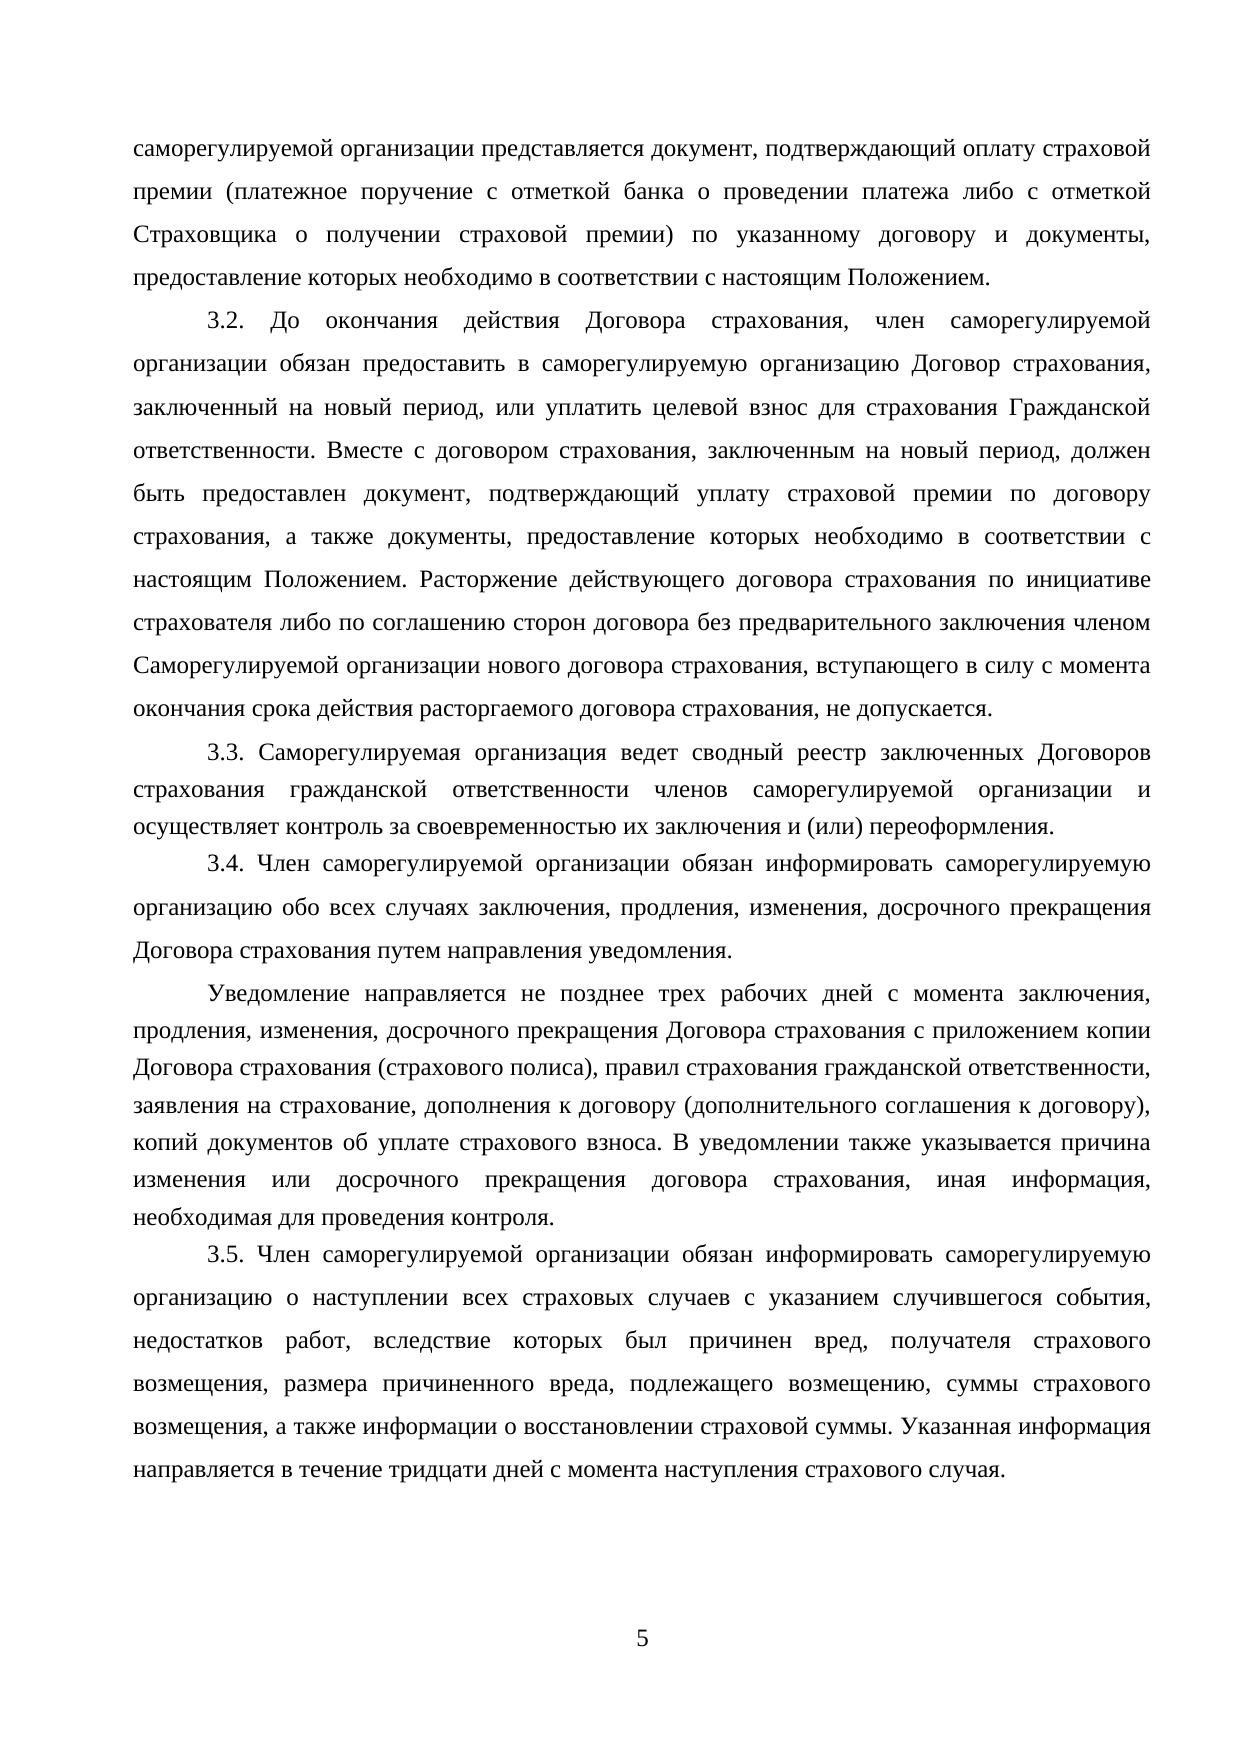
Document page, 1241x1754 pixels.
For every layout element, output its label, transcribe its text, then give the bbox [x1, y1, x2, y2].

text 3.5. Член саморегулируемой организации обязан информировать саморегулируемую организацию о наступлении всех страховых случаев с указанием случившегося события, недостатков работ, вследствие которых был причинен вред, получателя страхового возмещения, размера причиненного вреда, подлежащего возмещению, суммы страхового возмещения, а также информации о восстановлении страховой суммы. Указанная информация направляется в течение тридцати дней с момента наступления страхового случая. [133, 1239, 1152, 1483]
text 3.3. Саморегулируемая организация ведет сводный реестр заключенных Договоров страхования гражданской ответственности членов саморегулируемой организации и осуществляет контроль за своевременностью их заключения и (или) переоформления. [133, 737, 1152, 840]
text 3.4. Член саморегулируемой организации обязан информировать саморегулируемую организацию обо всех случаях заключения, продления, изменения, досрочного прекращения Договора страхования путем направления уведомления. [133, 848, 1152, 963]
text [133, 133, 1152, 291]
text Уведомление направляется не позднее трех рабочих дней с момента заключения, продления, изменения, досрочного прекращения Договора страхования с приложением копии Договора страхования (страхового полиса), правил страхования гражданской ответственности, заявления на страхование, дополнения к договору (дополнительного соглашения к договору), копий документов об уплате страхового взноса. В уведомлении также указывается причина изменения или досрочного прекращения договора страхования, иная информация, необходимая для проведения контроля. [133, 978, 1152, 1230]
text 3.2. До окончания действия Договора страхования, член саморегулируемой организации обязан предоставить в саморегулируемую организацию Договор страхования, заключенный на новый период, или уплатить целевой взнос для страхования Гражданской ответственности. Вместе с договором страхования, заключенным на новый период, должен быть предоставлен документ, подтверждающий уплату страховой премии по договору страхования, а также документы, предоставление которых необходимо в соответствии с настоящим Положением. Расторжение действующего договора страхования по инициативе страхователя либо по соглашению сторон договора без предварительного заключения членом Саморегулируемой организации нового договора страхования, вступающего в силу с момента окончания срока действия расторгаемого договора страхования, не допускается. [133, 305, 1152, 722]
